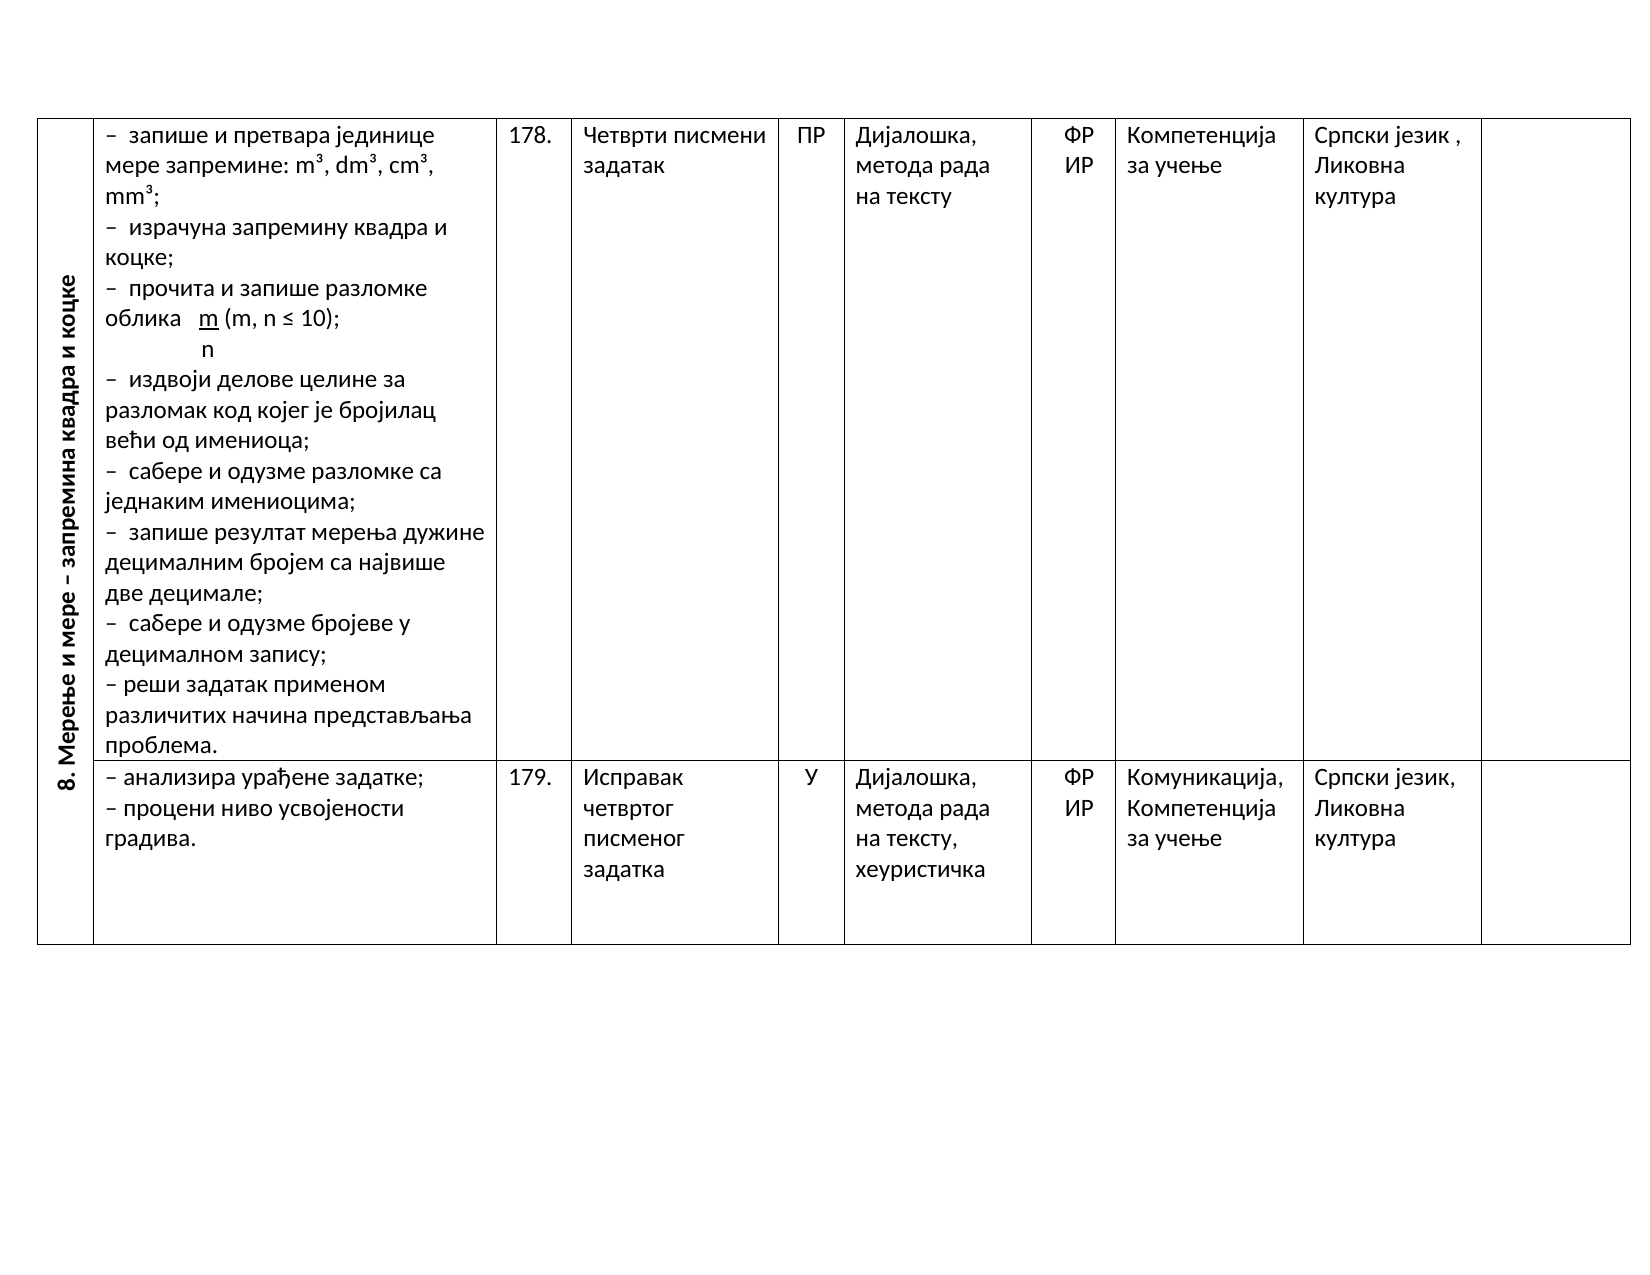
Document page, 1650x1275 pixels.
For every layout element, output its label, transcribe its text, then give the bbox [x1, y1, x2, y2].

table_cell Дијалошка, метода рада на тексту [845, 119, 1031, 760]
table_cell ПР [779, 119, 844, 760]
table_cell 178. [497, 119, 571, 760]
table_cell [1482, 119, 1630, 760]
table_cell Српски језик , Ликовна култура [1304, 119, 1481, 760]
table_cell 8. Мерење и мере – запремина квадра и коцке [38, 119, 93, 944]
table_cell 179. [497, 761, 571, 944]
table_cell Српски језик, Ликовна култура [1304, 761, 1481, 944]
table_cell ФР ИР [1032, 119, 1115, 760]
table_cell [1482, 761, 1630, 944]
table_cell Комуникација, Компетенција за учење [1116, 761, 1303, 944]
table_cell Компетенција за учење [1116, 119, 1303, 760]
table_cell У [779, 761, 844, 944]
table_cell – анализира урађене задатке; – процени ниво усвојености градива. [94, 761, 496, 944]
table_cell Дијалошка, метода рада на тексту, хеуристичка [845, 761, 1031, 944]
table_cell – запише и претвара јединице мере запремине: m³, dm³, cm³, mm³; – израчуна запремину квадра и коцке; – прочита и запише разломке облика m (m, n ≤ 10); n – издвоји делове целине за разломак код којег је бројилац већи од имениоца; – сабере и одузме разломке са једнаким имениоцима; – запише резултат мерења дужине децималним бројем са највише две децимале; – сабере и одузме бројеве у децималном запису; – реши задатак применом различитих начина представљања проблема. [94, 119, 496, 760]
table_cell Четврти писмени задатак [572, 119, 778, 760]
table_cell Исправак четвртог писменог задатка [572, 761, 778, 944]
table_cell ФР ИР [1032, 761, 1115, 944]
